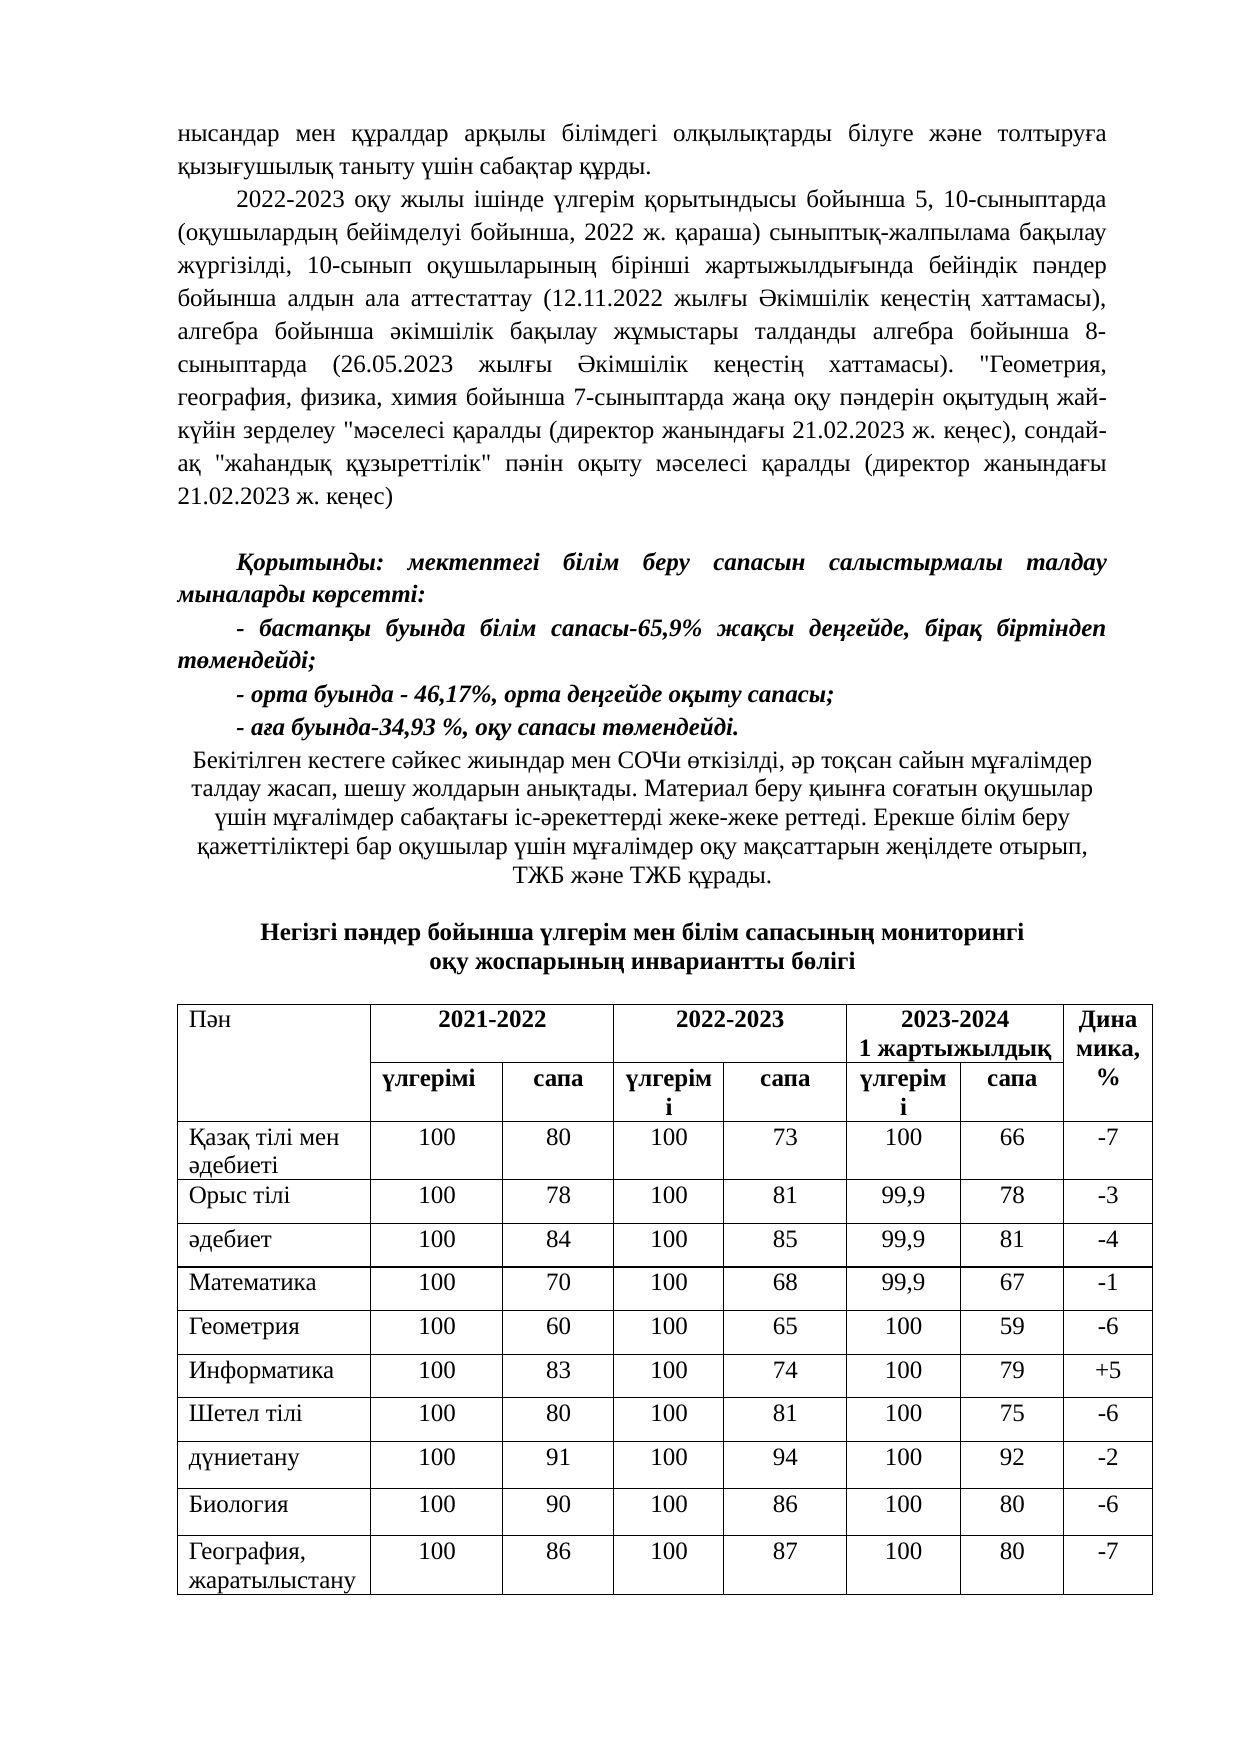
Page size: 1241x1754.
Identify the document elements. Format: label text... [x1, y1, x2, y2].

table_cell Биология [178, 1489, 370, 1535]
table_cell 68 [724, 1268, 846, 1310]
text - бастапқы буында білім сапасы-65,9% жақсы деңгейде, бірақ біртіндеп төмендейді; [177, 613, 1107, 674]
table_cell 100 [371, 1311, 502, 1354]
table_cell Математика [178, 1268, 370, 1310]
table_cell +5 [1064, 1355, 1152, 1397]
table_cell 73 [724, 1122, 846, 1179]
table_cell 100 [371, 1122, 502, 1179]
table_cell 100 [847, 1536, 960, 1594]
table_cell сапа [961, 1063, 1063, 1121]
table_cell 81 [961, 1224, 1063, 1266]
table_cell -6 [1064, 1311, 1152, 1354]
table_cell сапа [503, 1063, 613, 1121]
table_cell -6 [1064, 1398, 1152, 1441]
table_cell -7 [1064, 1122, 1152, 1179]
table_cell 78 [503, 1180, 613, 1223]
table_header 2022-2023 [614, 1005, 846, 1062]
table_cell әдебиет [178, 1224, 370, 1266]
table_cell 99,9 [847, 1224, 960, 1266]
table_cell Шетел тілі [178, 1398, 370, 1441]
table_cell 80 [503, 1122, 613, 1179]
table_cell -2 [1064, 1442, 1152, 1488]
table_cell 100 [371, 1355, 502, 1397]
table_cell 99,9 [847, 1180, 960, 1223]
table_cell 100 [847, 1489, 960, 1535]
table_cell 79 [961, 1355, 1063, 1397]
text - орта буында - 46,17%, орта деңгейде оқыту сапасы; [177, 679, 1107, 707]
table_cell 100 [614, 1355, 723, 1397]
table_header 2023-2024 1 жартыжылдық [847, 1005, 1063, 1062]
table_cell 100 [847, 1311, 960, 1354]
table_cell 87 [724, 1536, 846, 1594]
text Негізгі пәндер бойынша үлгерім мен білім сапасының мониторингі [177, 917, 1107, 946]
table_cell үлгерімі [847, 1063, 960, 1121]
text - аға буында-34,93 %, оқу сапасы төмендейді. [177, 712, 1107, 740]
table_cell 78 [961, 1180, 1063, 1223]
table_header Динамика,% [1064, 1005, 1152, 1121]
table_cell 65 [724, 1311, 846, 1354]
table_cell 74 [724, 1355, 846, 1397]
table_cell 90 [503, 1489, 613, 1535]
table_cell 100 [614, 1122, 723, 1179]
table_cell Орыс тілі [178, 1180, 370, 1223]
table_cell үлгерімі [614, 1063, 723, 1121]
table_cell 100 [614, 1311, 723, 1354]
table_cell Информатика [178, 1355, 370, 1397]
table_cell Геометрия [178, 1311, 370, 1354]
table_cell 86 [724, 1489, 846, 1535]
table_cell 100 [371, 1180, 502, 1223]
table_cell 81 [724, 1180, 846, 1223]
table_cell 70 [503, 1268, 613, 1310]
table_cell 100 [614, 1268, 723, 1310]
table_cell 67 [961, 1268, 1063, 1310]
table_cell 81 [724, 1398, 846, 1441]
table_cell 100 [847, 1355, 960, 1397]
table_cell 100 [847, 1442, 960, 1488]
table_cell -3 [1064, 1180, 1152, 1223]
table_cell 80 [961, 1536, 1063, 1594]
table_cell -7 [1064, 1536, 1152, 1594]
table_cell 59 [961, 1311, 1063, 1354]
table_cell 80 [503, 1398, 613, 1441]
table_cell үлгерімі [371, 1063, 502, 1121]
table_cell 100 [371, 1536, 502, 1594]
table_cell 100 [614, 1180, 723, 1223]
table_cell 86 [503, 1536, 613, 1594]
text 2022-2023 оқу жылы ішінде үлгерім қорытындысы бойынша 5, 10-сыныптарда (оқушылардың бейімделуі бойынша, 2022 ж. қараша) сыныптық-жалпылама бақылау жүргізілді, 10-сынып оқушыларының бірінші жартыжылдығында бейіндік пәндер бойынша алдын ала аттестаттау (12.11.2022 жылғы Әкімшілік кеңестің хаттамасы), алгебра бойынша әкімшілік бақылау жұмыстары талданды алгебра бойынша 8-сыныптарда (26.05.2023 жылғы Әкімшілік кеңестің хаттамасы). "Геометрия, география, физика, химия бойынша 7-сыныптарда жаңа оқу пәндерін оқытудың жай-күйін зерделеу "мәселесі қаралды (директор жанындағы 21.02.2023 ж. кеңес), сондай-ақ "жаһандық құзыреттілік" пәнін оқыту мәселесі қаралды (директор жанындағы 21.02.2023 ж. кеңес) [177, 184, 1107, 510]
table_cell 94 [724, 1442, 846, 1488]
table_cell 75 [961, 1398, 1063, 1441]
table_cell 99,9 [847, 1268, 960, 1310]
table_cell 100 [614, 1224, 723, 1266]
text Бекітілген кестеге сәйкес жиындар мен СОЧи өткізілді, әр тоқсан сайын мұғалімдер талдау жасап, шешу жолдарын анықтады. Материал беру қиынға соғатын оқушылар үшін мұғалімдер сабақтағы іс-әрекеттерді жеке-жеке реттеді. Ерекше білім беру қажеттіліктері бар оқушылар үшін мұғалімдер оқу мақсаттарын жеңілдете отырып, ТЖБ және ТЖБ құрады. [177, 745, 1107, 888]
table_cell 84 [503, 1224, 613, 1266]
table_cell Қазақ тілі мен әдебиеті [178, 1122, 370, 1179]
table_cell 100 [614, 1489, 723, 1535]
table_cell 85 [724, 1224, 846, 1266]
table_cell 100 [847, 1122, 960, 1179]
table_cell 100 [614, 1398, 723, 1441]
table_cell 100 [371, 1268, 502, 1310]
table_cell 100 [614, 1442, 723, 1488]
table_cell 100 [847, 1398, 960, 1441]
table_cell 100 [371, 1224, 502, 1266]
text Қорытынды: мектептегі білім беру сапасын салыстырмалы талдау мыналарды көрсетті: [177, 547, 1107, 608]
table_cell -4 [1064, 1224, 1152, 1266]
table_cell -6 [1064, 1489, 1152, 1535]
table_header Пән [178, 1005, 370, 1121]
table_cell дүниетану [178, 1442, 370, 1488]
table_cell 100 [371, 1442, 502, 1488]
table_cell 60 [503, 1311, 613, 1354]
text оқу жоспарының инвариантты бөлігі [177, 946, 1107, 975]
table_cell 92 [961, 1442, 1063, 1488]
table_cell 80 [961, 1489, 1063, 1535]
table_cell 100 [371, 1398, 502, 1441]
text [177, 118, 1107, 180]
table_cell География, жаратылыстану [178, 1536, 370, 1594]
table_cell сапа [724, 1063, 846, 1121]
table_cell -1 [1064, 1268, 1152, 1310]
table_cell 83 [503, 1355, 613, 1397]
table_cell 100 [371, 1489, 502, 1535]
table_cell 91 [503, 1442, 613, 1488]
table_header 2021-2022 [371, 1005, 613, 1062]
table_cell 100 [614, 1536, 723, 1594]
table_cell 66 [961, 1122, 1063, 1179]
